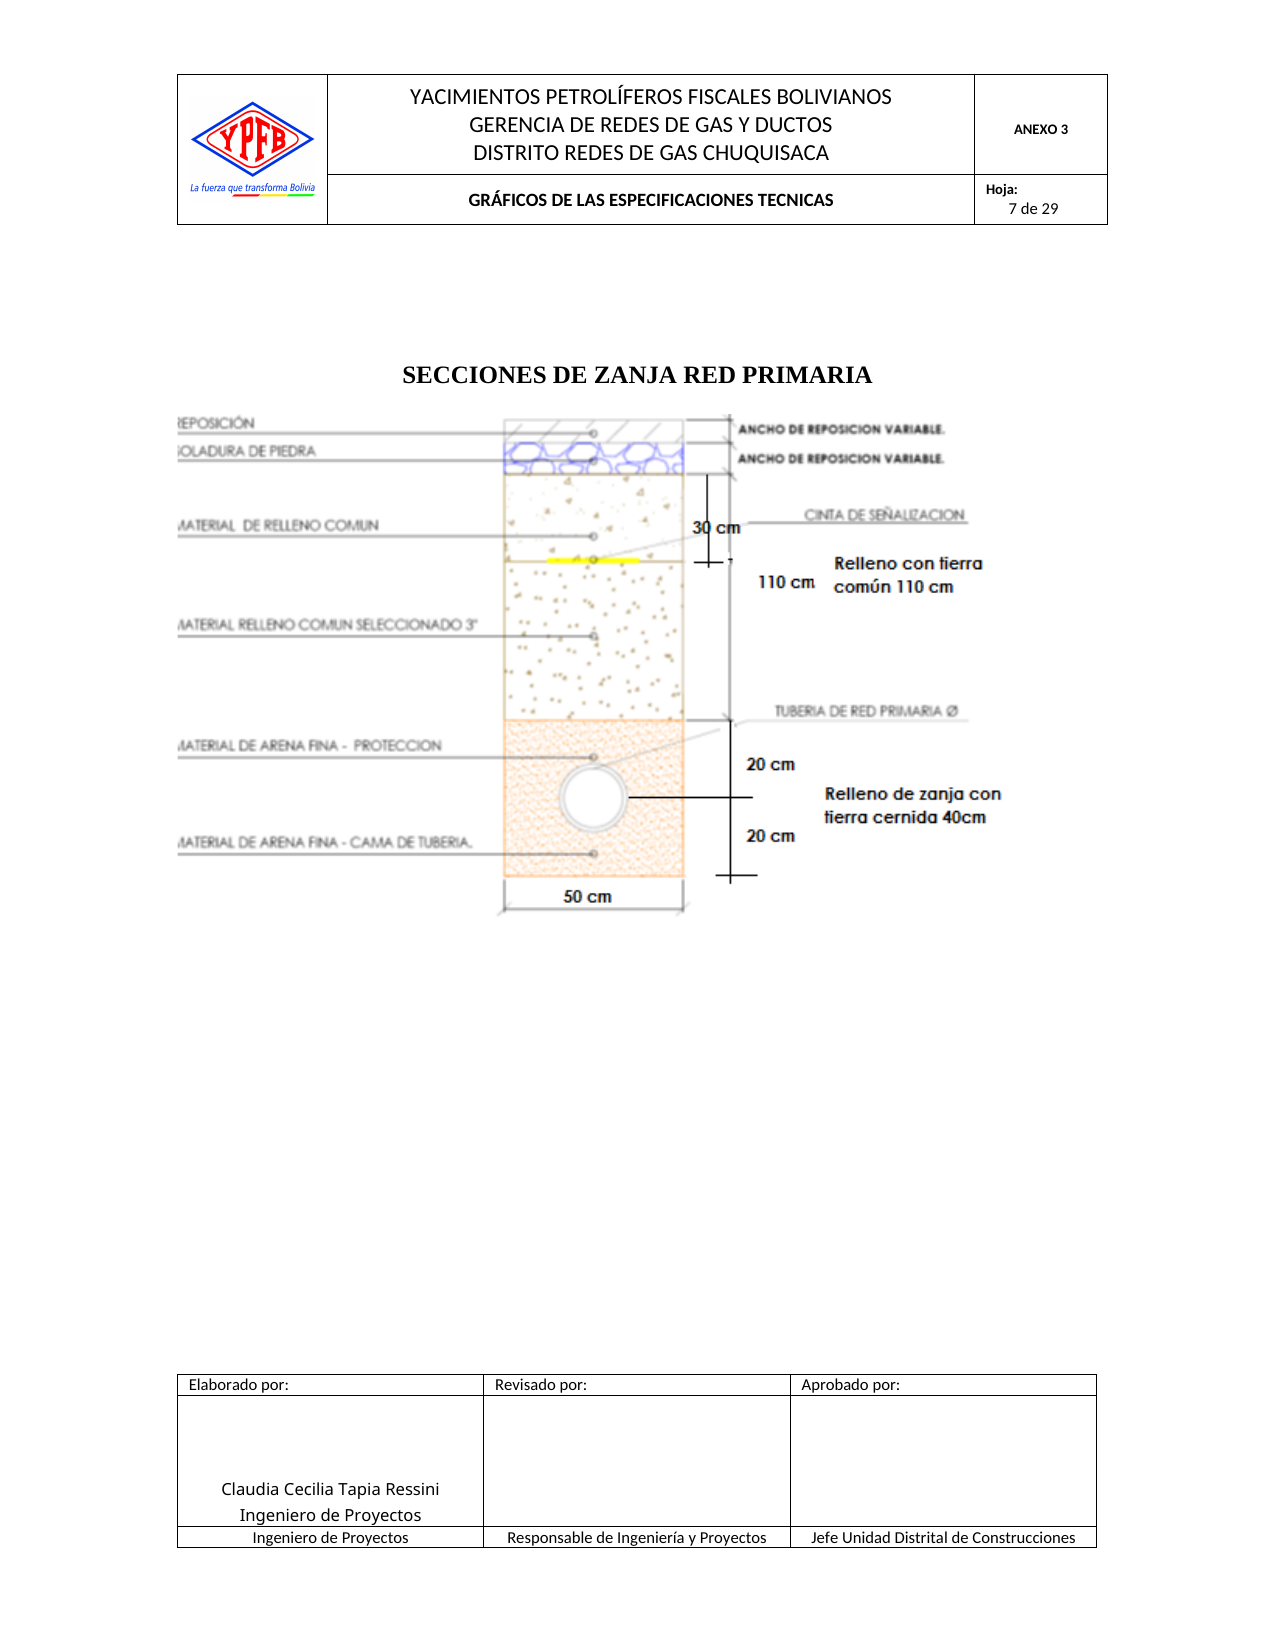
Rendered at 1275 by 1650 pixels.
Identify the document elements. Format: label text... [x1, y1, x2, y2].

text SECCIONES DE ZANJA RED PRIMARIA [177, 361, 1098, 389]
picture [188, 97, 316, 202]
picture [177, 414, 1098, 934]
